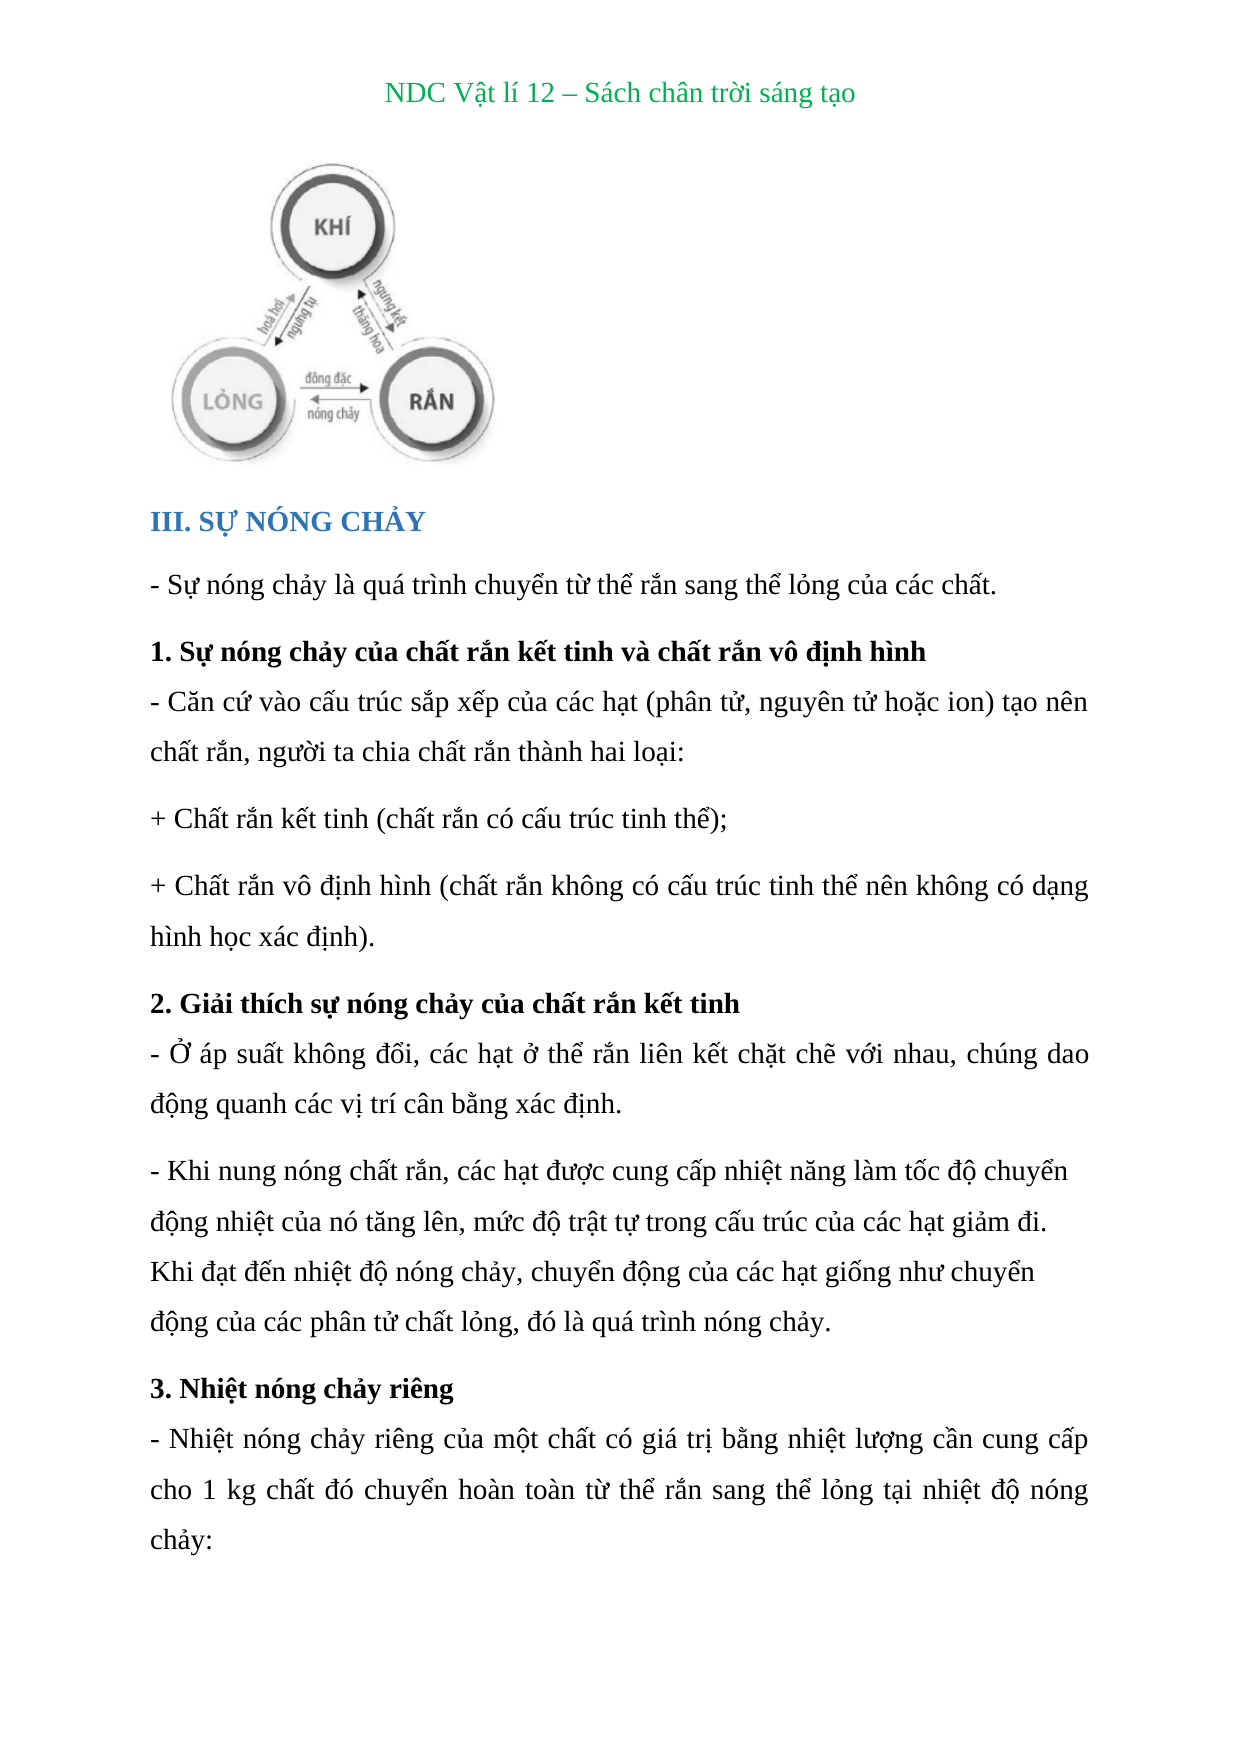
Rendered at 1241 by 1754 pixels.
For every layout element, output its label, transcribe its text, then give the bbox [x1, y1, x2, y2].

subtitle 2. Giải thích sự nóng chảy của chất rắn kết tinh [150, 986, 1090, 1019]
text - Căn cứ vào cấu trúc sắp xếp của các hạt (phân tử, nguyên tử hoặc ion) tạo nên chất rắn, người ta chia chất rắn thành hai loại: [150, 684, 1090, 768]
subtitle 1. Sự nóng chảy của chất rắn kết tinh và chất rắn vô định hình [150, 634, 1090, 667]
text - Ở áp suất không đổi, các hạt ở thể rắn liên kết chặt chẽ với nhau, chúng dao động quanh các vị trí cân bằng xác định. [150, 1036, 1090, 1120]
text + Chất rắn vô định hình (chất rắn không có cấu trúc tinh thể nên không có dạng hình học xác định). [150, 868, 1090, 952]
picture [150, 150, 532, 471]
text - Khi nung nóng chất rắn, các hạt được cung cấp nhiệt năng làm tốc độ chuyển động nhiệt của nó tăng lên, mức độ trật tự trong cấu trúc của các hạt giảm đi. Khi đạt đến nhiệt độ nóng chảy, chuyển động của các hạt giống như chuyển động của các phân tử chất lỏng, đó là quá trình nóng chảy. [150, 1153, 1090, 1338]
subtitle 3. Nhiệt nóng chảy riêng [150, 1371, 1090, 1405]
text - Sự nóng chảy là quá trình chuyển từ thể rắn sang thể lỏng của các chất. [150, 567, 1090, 600]
subtitle III. SỰ NÓNG CHẢY [150, 504, 1090, 538]
text + Chất rắn kết tinh (chất rắn có cấu trúc tinh thể); [150, 801, 1090, 835]
text - Nhiệt nóng chảy riêng của một chất có giá trị bằng nhiệt lượng cần cung cấp cho 1 kg chất đó chuyển hoàn toàn từ thể rắn sang thể lỏng tại nhiệt độ nóng chảy: [150, 1422, 1090, 1556]
